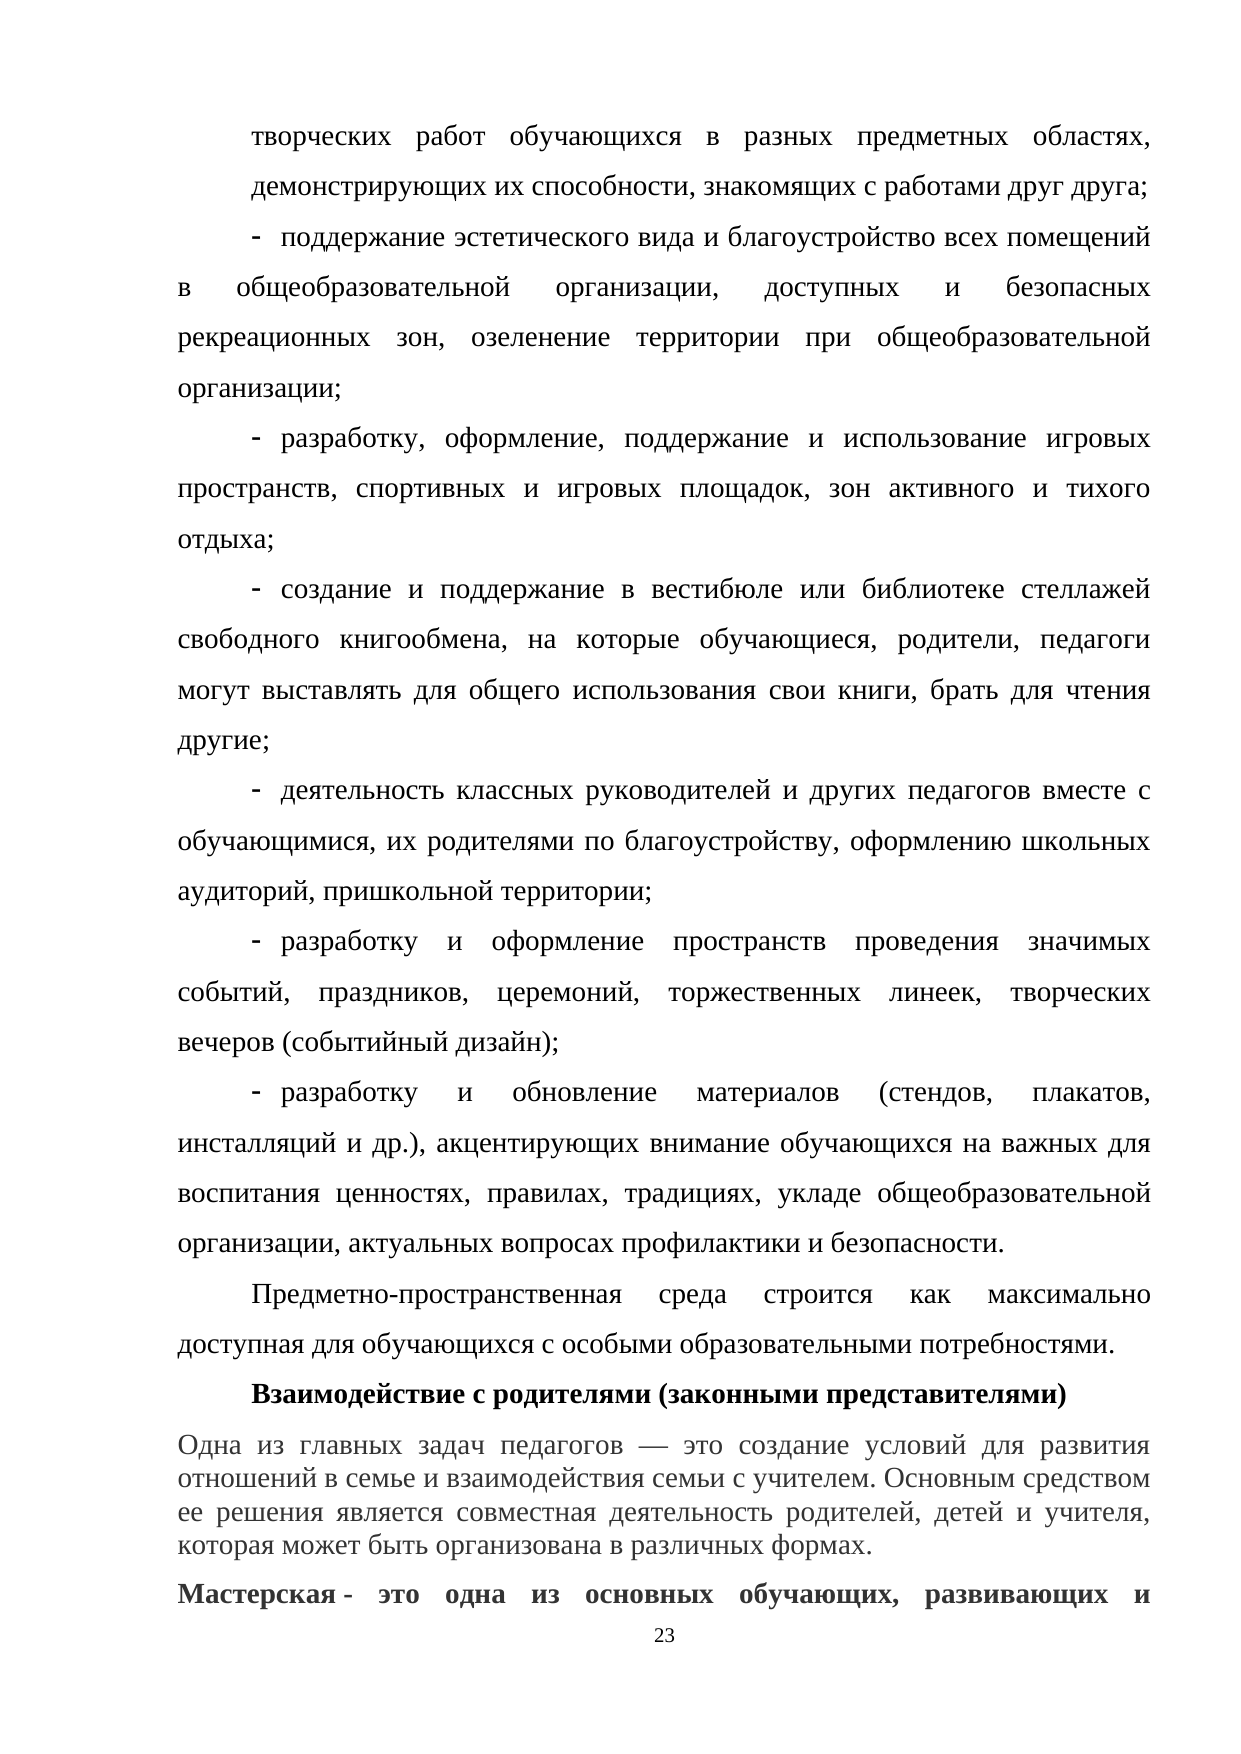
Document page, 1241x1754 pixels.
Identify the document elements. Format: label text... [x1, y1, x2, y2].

list поддержание эстетического вида и благоустройство всех помещений в общеобразовательной организации, доступных и безопасных рекреационных зон, озеленение территории при общеобразовательной организации; [177, 219, 1152, 403]
list разработку, оформление, поддержание и использование игровых пространств, спортивных и игровых площадок, зон активного и тихого отдыха; [177, 420, 1152, 554]
list разработку и обновление материалов (стендов, плакатов, инсталляций и др.), акцентирующих внимание обучающихся на важных для воспитания ценностях, правилах, традициях, укладе общеобразовательной организации, актуальных вопросах профилактики и безопасности. [177, 1074, 1152, 1259]
text Взаимодействие с родителями (законными представителями) [177, 1377, 1152, 1410]
list разработку и оформление пространств проведения значимых событий, праздников, церемоний, торжественных линеек, творческих вечеров (событийный дизайн); [177, 923, 1152, 1058]
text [177, 1577, 1152, 1610]
text Предметно-пространственная среда строится как максимально доступная для обучающихся с особыми образовательными потребностями. [177, 1276, 1152, 1360]
list деятельность классных руководителей и других педагогов вместе с обучающимися, их родителями по благоустройству, оформлению школьных аудиторий, пришкольной территории; [177, 772, 1152, 907]
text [251, 118, 1152, 202]
list создание и поддержание в вестибюле или библиотеке стеллажей свободного книгообмена, на которые обучающиеся, родители, педагоги могут выставлять для общего использования свои книги, брать для чтения другие; [177, 571, 1152, 756]
text Одна из главных задач педагогов — это создание условий для развития отношений в семье и взаимодействия семьи с учителем. Основным средством ее решения является совместная деятельность родителей, детей и учителя, которая может быть организована в различных формах. [177, 1427, 1152, 1561]
